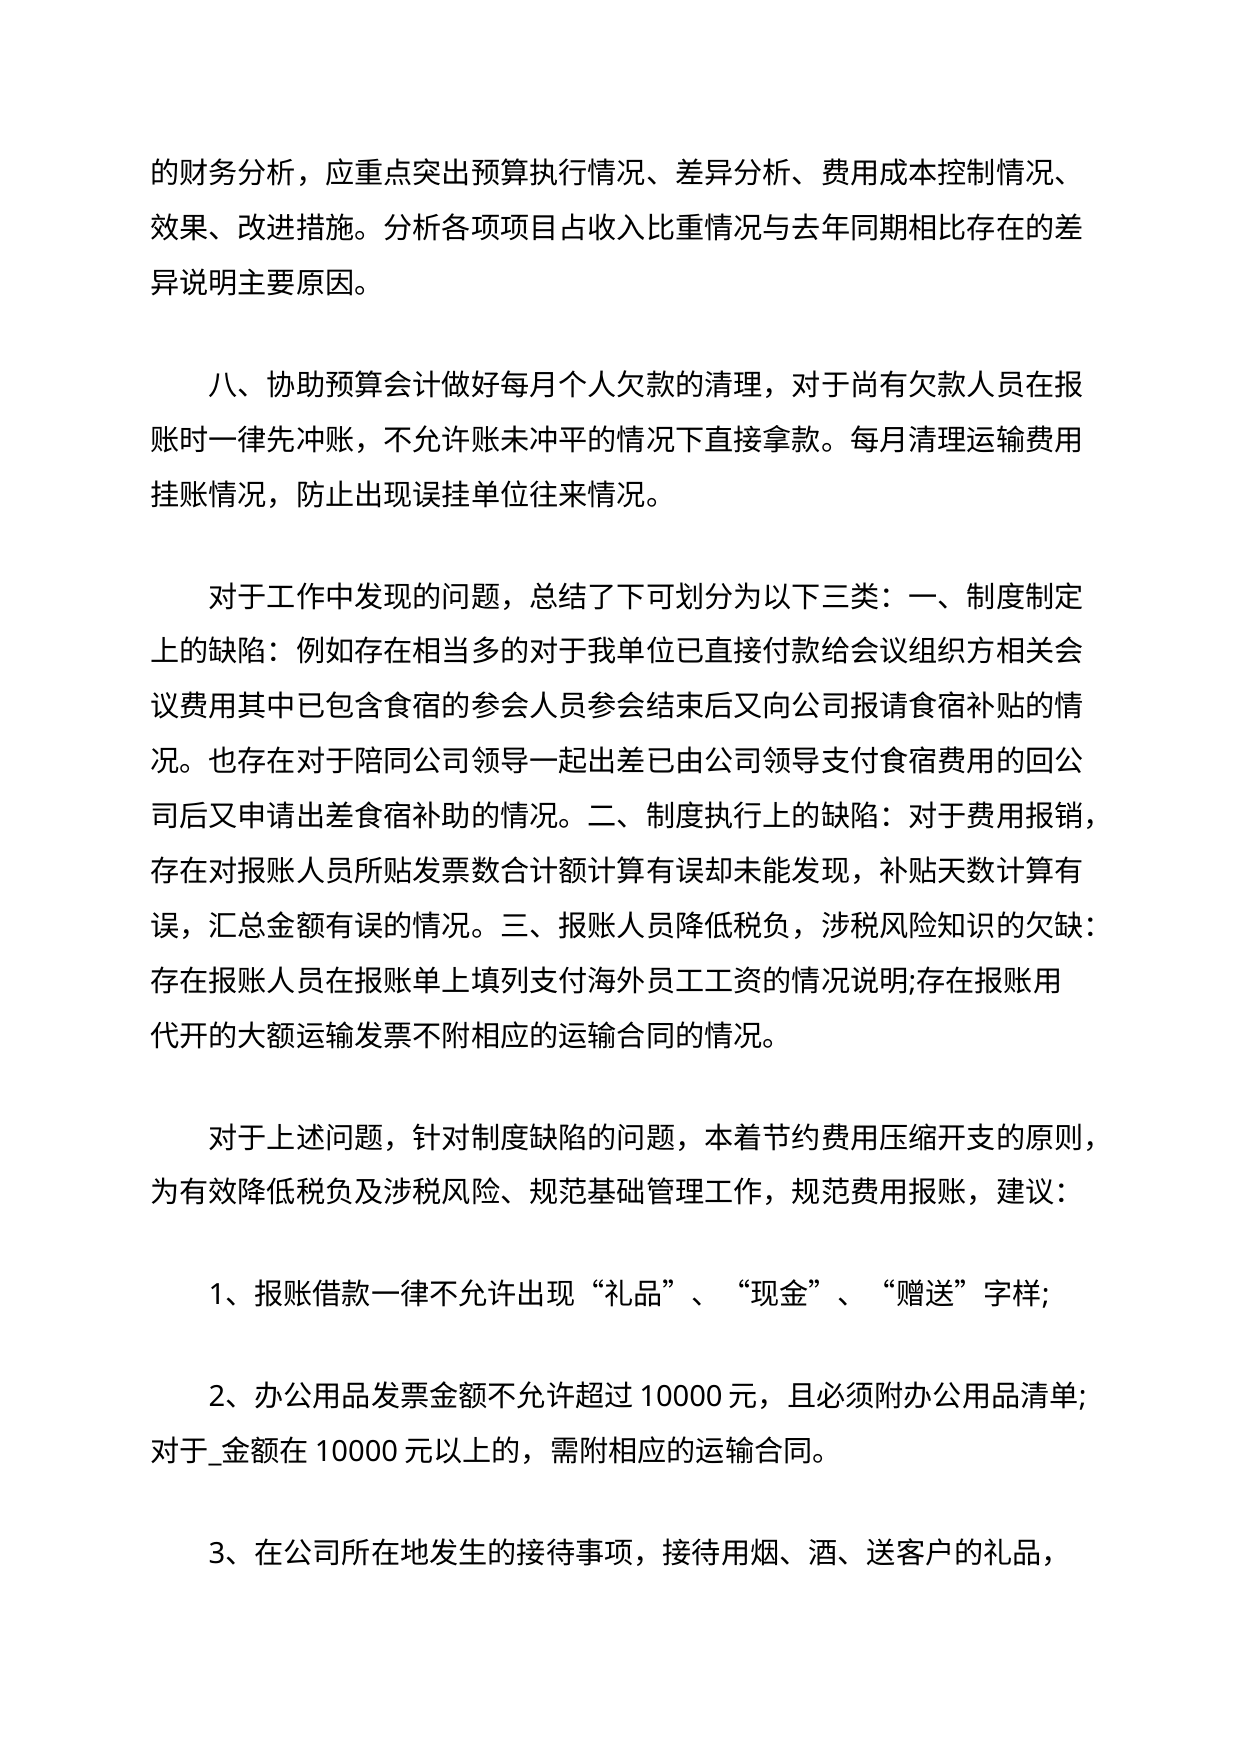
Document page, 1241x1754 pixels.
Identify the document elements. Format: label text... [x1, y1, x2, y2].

text 1、报账借款一律不允许出现“礼品”、“现金”、“赠送”字样; [150, 1271, 1090, 1313]
text 对于上述问题，针对制度缺陷的问题，本着节约费用压缩开支的原则，为有效降低税负及涉税风险、规范基础管理工作，规范费用报账，建议： [150, 1114, 1090, 1211]
text 八、协助预算会计做好每月个人欠款的清理，对于尚有欠款人员在报账时一律先冲账，不允许账未冲平的情况下直接拿款。每月清理运输费用挂账情况，防止出现误挂单位往来情况。 [150, 362, 1090, 514]
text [150, 150, 1090, 302]
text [150, 1530, 1090, 1572]
text 2、办公用品发票金额不允许超过10000元，且必须附办公用品清单;对于_金额在10000元以上的，需附相应的运输合同。 [150, 1373, 1090, 1470]
text 对于工作中发现的问题，总结了下可划分为以下三类：一、制度制定上的缺陷：例如存在相当多的对于我单位已直接付款给会议组织方相关会议费用其中已包含食宿的参会人员参会结束后又向公司报请食宿补贴的情况。也存在对于陪同公司领导一起出差已由公司领导支付食宿费用的回公司后又申请出差食宿补助的情况。二、制度执行上的缺陷：对于费用报销，存在对报账人员所贴发票数合计额计算有误却未能发现，补贴天数计算有误，汇总金额有误的情况。三、报账人员降低税负，涉税风险知识的欠缺：存在报账人员在报账单上填列支付海外员工工资的情况说明;存在报账用代开的大额运输发票不附相应的运输合同的情况。 [150, 573, 1090, 1055]
